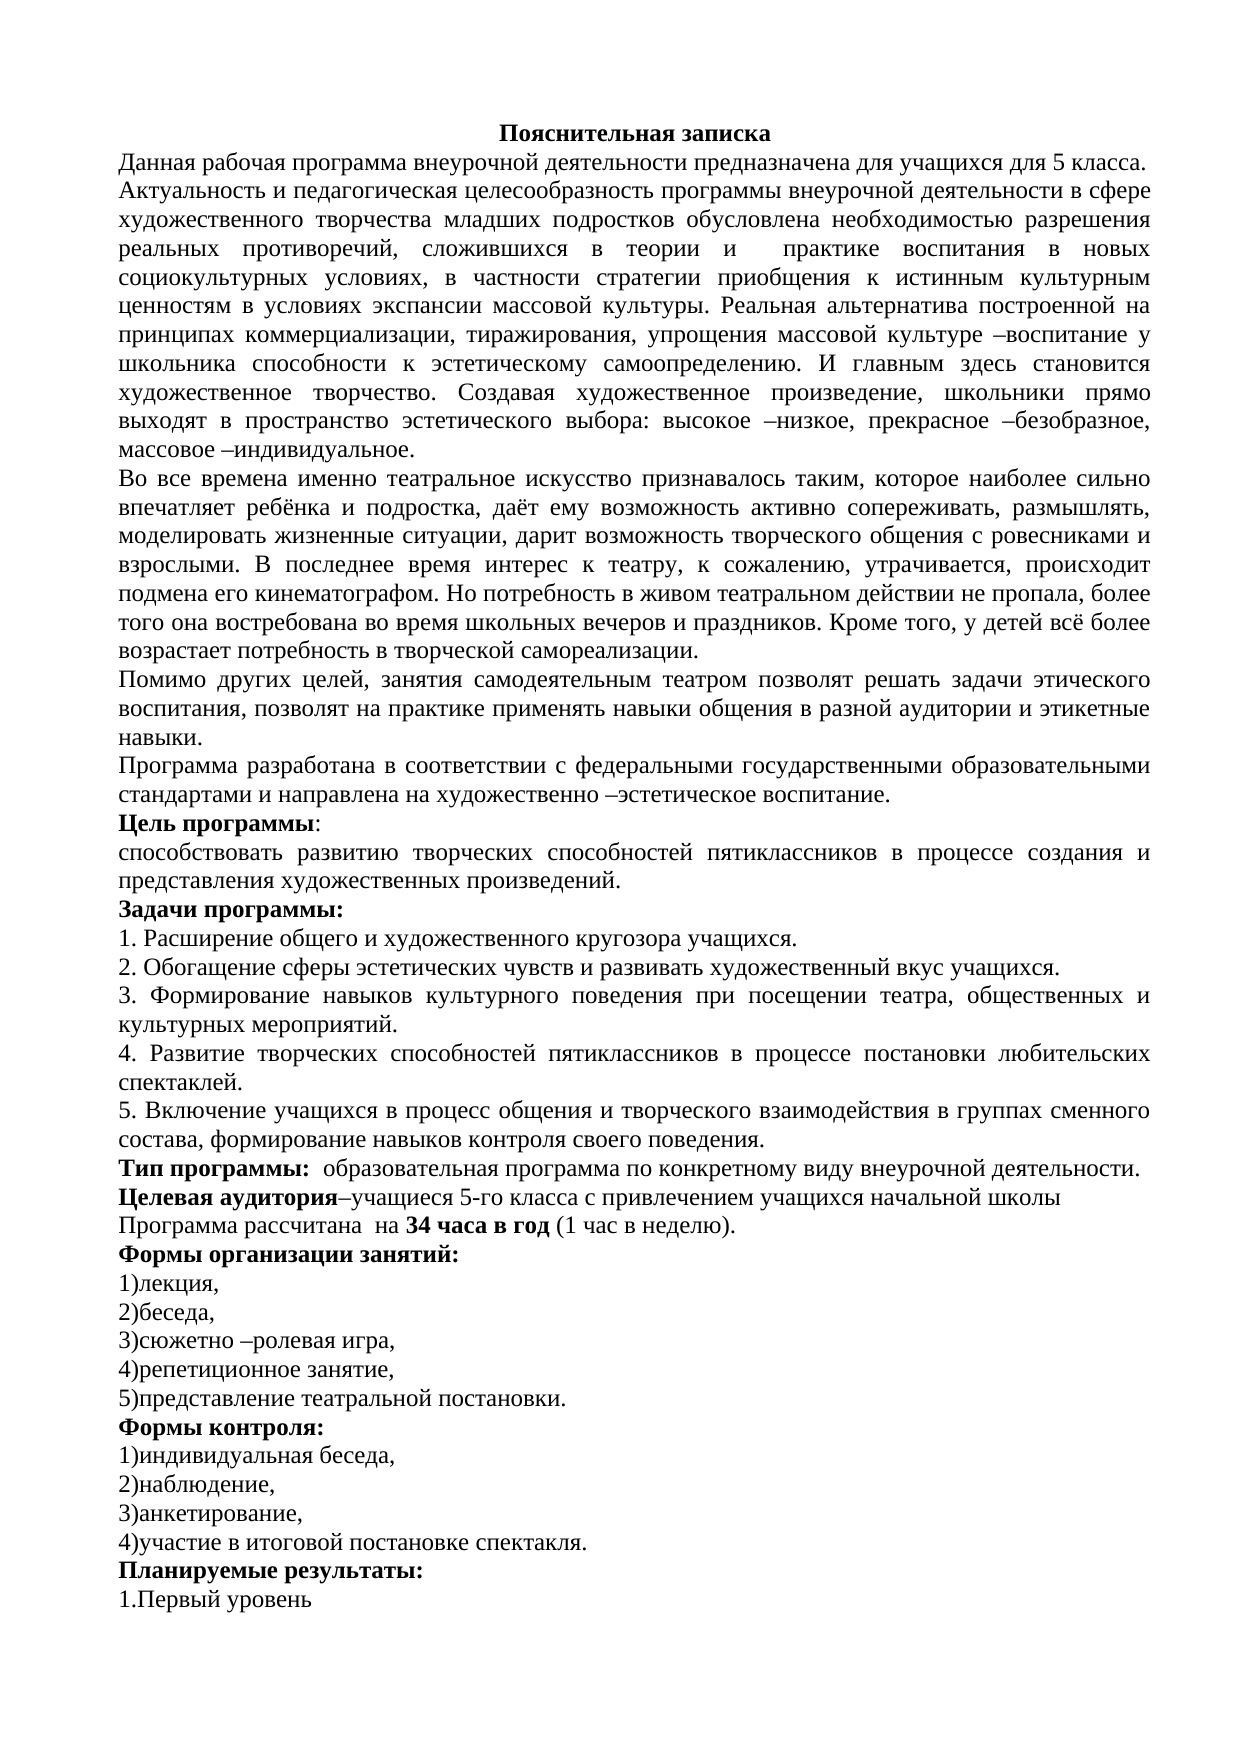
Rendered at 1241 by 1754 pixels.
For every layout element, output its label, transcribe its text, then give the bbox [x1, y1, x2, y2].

text Формы контроля: [118, 1412, 1152, 1441]
text 4)участие в итоговой постановке спектакля. [118, 1527, 1152, 1556]
text 1. Расширение общего и художественного кругозора учащихся. [118, 923, 1152, 952]
text Цель программы: [118, 808, 1152, 837]
text Программа рассчитана на 34 часа в год (1 час в неделю). [118, 1211, 1152, 1239]
text 1)индивидуальная беседа, [118, 1441, 1152, 1469]
text Формы организации занятий: [118, 1239, 1152, 1268]
text 4)репетиционное занятие, [118, 1354, 1152, 1383]
text 2)беседа, [118, 1297, 1152, 1326]
text 1)лекция, [118, 1268, 1152, 1297]
text Целевая аудитория–учащиеся 5-го класса с привлечением учащихся начальной школы [118, 1182, 1152, 1211]
text Актуальность и педагогическая целесообразность программы внеурочной деятельности в сфере художественного творчества младших подростков обусловлена необходимостью разрешения реальных противоречий, сложившихся в теории и практике воспитания в новых социокультурных условиях, в частности стратегии приобщения к истинным культурным ценностям в условиях экспансии массовой культуры. Реальная альтернатива построенной на принципах коммерциализации, тиражирования, упрощения массовой культуре –воспитание у школьника способности к эстетическому самоопределению. И главным здесь становится художественное творчество. Создавая художественное произведение, школьники прямо выходят в пространство эстетического выбора: высокое –низкое, прекрасное –безобразное, массовое –индивидуальное. [118, 176, 1152, 463]
text 3)анкетирование, [118, 1498, 1152, 1527]
text Задачи программы: [118, 894, 1152, 923]
text Планируемые результаты: [118, 1556, 1152, 1584]
text 5)представление театральной постановки. [118, 1383, 1152, 1412]
text 3. Формирование навыков культурного поведения при посещении театра, общественных и культурных мероприятий. [118, 981, 1152, 1038]
text Помимо других целей, занятия самодеятельным театром позволят решать задачи этического воспитания, позволят на практике применять навыки общения в разной аудитории и этикетные навыки. [118, 664, 1152, 751]
text 5. Включение учащихся в процесс общения и творческого взаимодействия в группах сменного состава, формирование навыков контроля своего поведения. [118, 1096, 1152, 1153]
text 3)сюжетно –ролевая игра, [118, 1326, 1152, 1354]
text способствовать развитию творческих способностей пятиклассников в процессе создания и представления художественных произведений. [118, 837, 1152, 894]
text Во все времена именно театральное искусство признавалось таким, которое наиболее сильно впечатляет ребёнка и подростка, даёт ему возможность активно сопереживать, размышлять, моделировать жизненные ситуации, дарит возможность творческого общения с ровесниками и взрослыми. В последнее время интерес к театру, к сожалению, утрачивается, происходит подмена его кинематографом. Но потребность в живом театральном действии не пропала, более того она востребована во время школьных вечеров и праздников. Кроме того, у детей всё более возрастает потребность в творческой самореализации. [118, 463, 1152, 664]
text Тип программы: образовательная программа по конкретному виду внеурочной деятельности. [118, 1153, 1152, 1182]
text 1.Первый уровень [118, 1584, 1152, 1613]
text Пояснительная записка [118, 118, 1152, 147]
text Данная рабочая программа внеурочной деятельности предназначена для учащихся для 5 класса. [118, 147, 1152, 176]
text Программа разработана в соответствии с федеральными государственными образовательными стандартами и направлена на художественно –эстетическое воспитание. [118, 751, 1152, 808]
text 2)наблюдение, [118, 1469, 1152, 1498]
text 2. Обогащение сферы эстетических чувств и развивать художественный вкус учащихся. [118, 952, 1152, 981]
text 4. Развитие творческих способностей пятиклассников в процессе постановки любительских спектаклей. [118, 1038, 1152, 1096]
